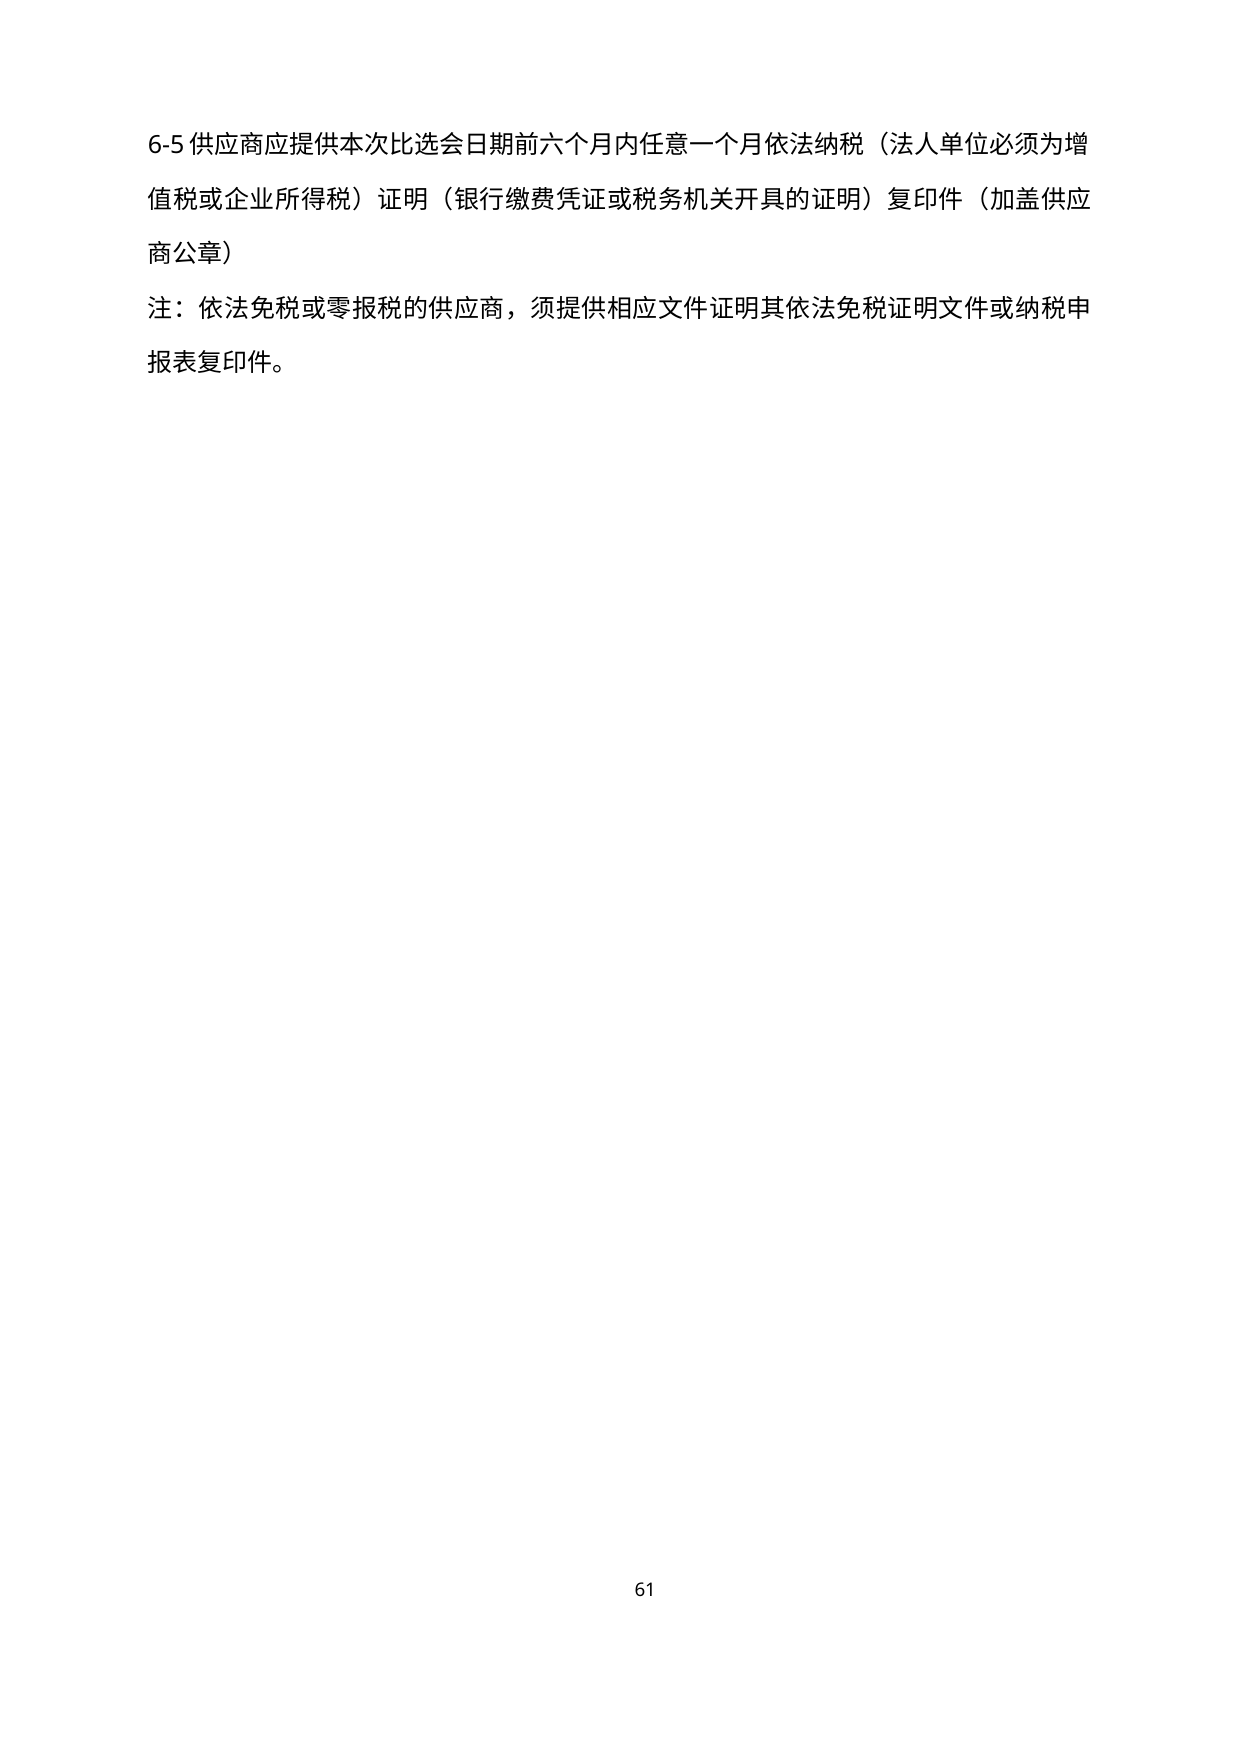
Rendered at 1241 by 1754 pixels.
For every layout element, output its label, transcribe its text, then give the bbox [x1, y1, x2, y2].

text 注：依法免税或零报税的供应商，须提供相应文件证明其依法免税证明文件或纳税申报表复印件。 [148, 288, 1092, 379]
text 6-5供应商应提供本次比选会日期前六个月内任意一个月依法纳税（法人单位必须为增值税或企业所得税）证明（银行缴费凭证或税务机关开具的证明）复印件（加盖供应商公章） [148, 125, 1092, 270]
